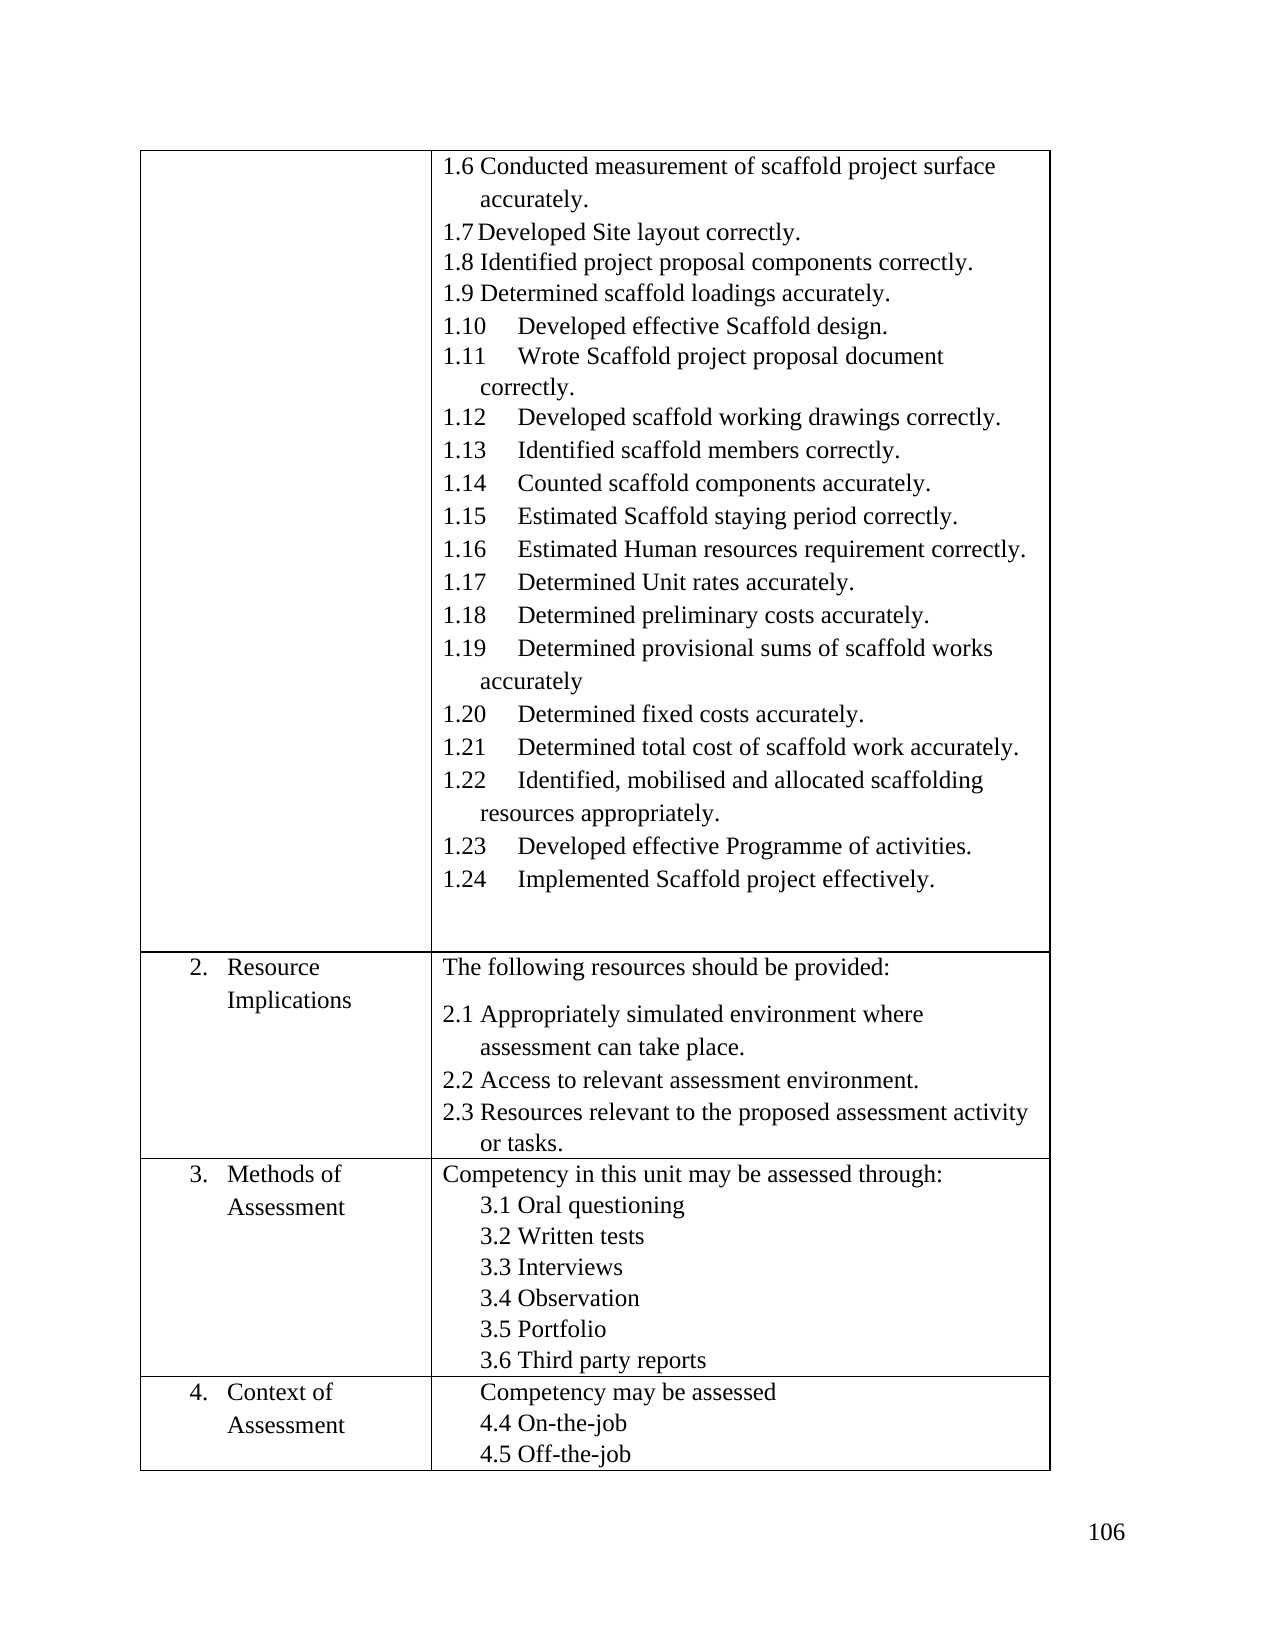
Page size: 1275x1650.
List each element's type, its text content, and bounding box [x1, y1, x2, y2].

table_cell Competency in this unit may be assessed through: Oral questioning Written tests Interviews Observation Portfolio Third party reports [432, 1159, 1049, 1376]
table_cell Resource Implications [141, 953, 431, 1158]
table_cell Methods of Assessment [141, 1159, 431, 1376]
table_cell The following resources should be provided: Appropriately simulated environment where assessment can take place. Access to relevant assessment environment. Resources relevant to the proposed assessment activity or tasks. [432, 953, 1049, 1158]
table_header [432, 151, 1049, 951]
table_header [141, 151, 431, 951]
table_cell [432, 1377, 1049, 1470]
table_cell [141, 1377, 431, 1470]
